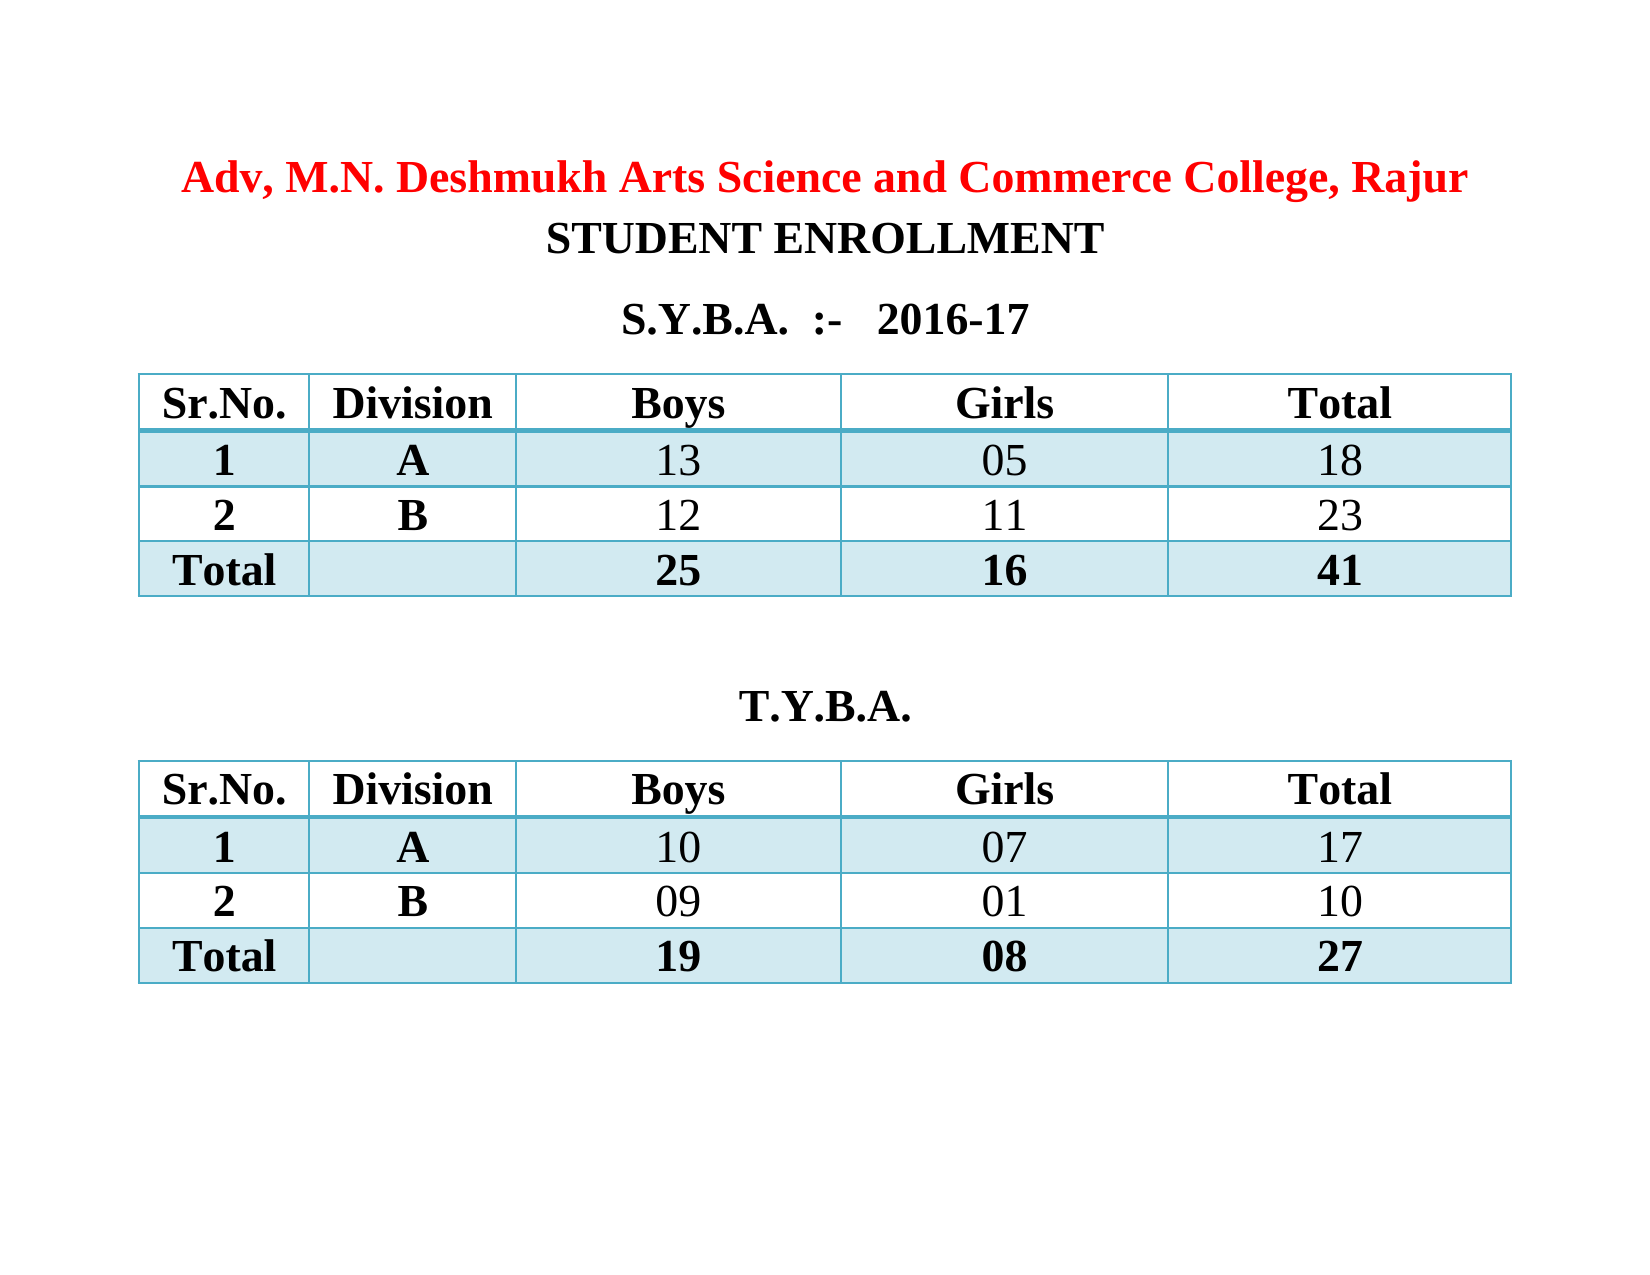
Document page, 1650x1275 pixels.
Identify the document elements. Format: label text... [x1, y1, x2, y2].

table_cell 19 [517, 929, 840, 982]
table_cell [310, 929, 515, 982]
text Adv, M.N. Deshmukh Arts Science and Commerce College, Rajur STUDENT ENROLLMENT [150, 150, 1500, 263]
table_header Total [1169, 762, 1510, 814]
table_cell 41 [1169, 542, 1510, 595]
table_cell 12 [517, 488, 840, 540]
table_cell 07 [842, 819, 1167, 872]
table_header Girls [842, 762, 1167, 814]
table_cell 11 [842, 488, 1167, 540]
text T.Y.B.A. [150, 678, 1500, 731]
table_header Division [310, 375, 515, 428]
table_cell 27 [1169, 929, 1510, 982]
table_header Division [310, 762, 515, 814]
table_cell 25 [517, 542, 840, 595]
table_cell 1 [140, 819, 308, 872]
table_cell 1 [140, 433, 308, 485]
table_cell A [310, 433, 515, 485]
table_cell 23 [1169, 488, 1510, 540]
table_header Sr.No. [140, 762, 308, 814]
table_cell A [310, 819, 515, 872]
table_cell 01 [842, 874, 1167, 927]
table_cell 09 [517, 874, 840, 927]
table_cell B [310, 488, 515, 540]
table_cell 2 [140, 488, 308, 540]
text S.Y.B.A. :- 2016-17 [150, 292, 1500, 344]
table_header Boys [517, 375, 840, 428]
table_cell B [310, 874, 515, 927]
table_cell 08 [842, 929, 1167, 982]
table_cell Total [140, 929, 308, 982]
table_cell 13 [517, 433, 840, 485]
table_cell Total [140, 542, 308, 595]
table_cell 16 [842, 542, 1167, 595]
table_header Girls [842, 375, 1167, 428]
table_cell 18 [1169, 433, 1510, 485]
table_header Sr.No. [140, 375, 308, 428]
table_cell 10 [1169, 874, 1510, 927]
table_cell [310, 542, 515, 595]
table_cell 10 [517, 819, 840, 872]
table_header Total [1169, 375, 1510, 428]
table_cell 17 [1169, 819, 1510, 872]
table_cell 05 [842, 433, 1167, 485]
table_header Boys [517, 762, 840, 814]
table_cell 2 [140, 874, 308, 927]
